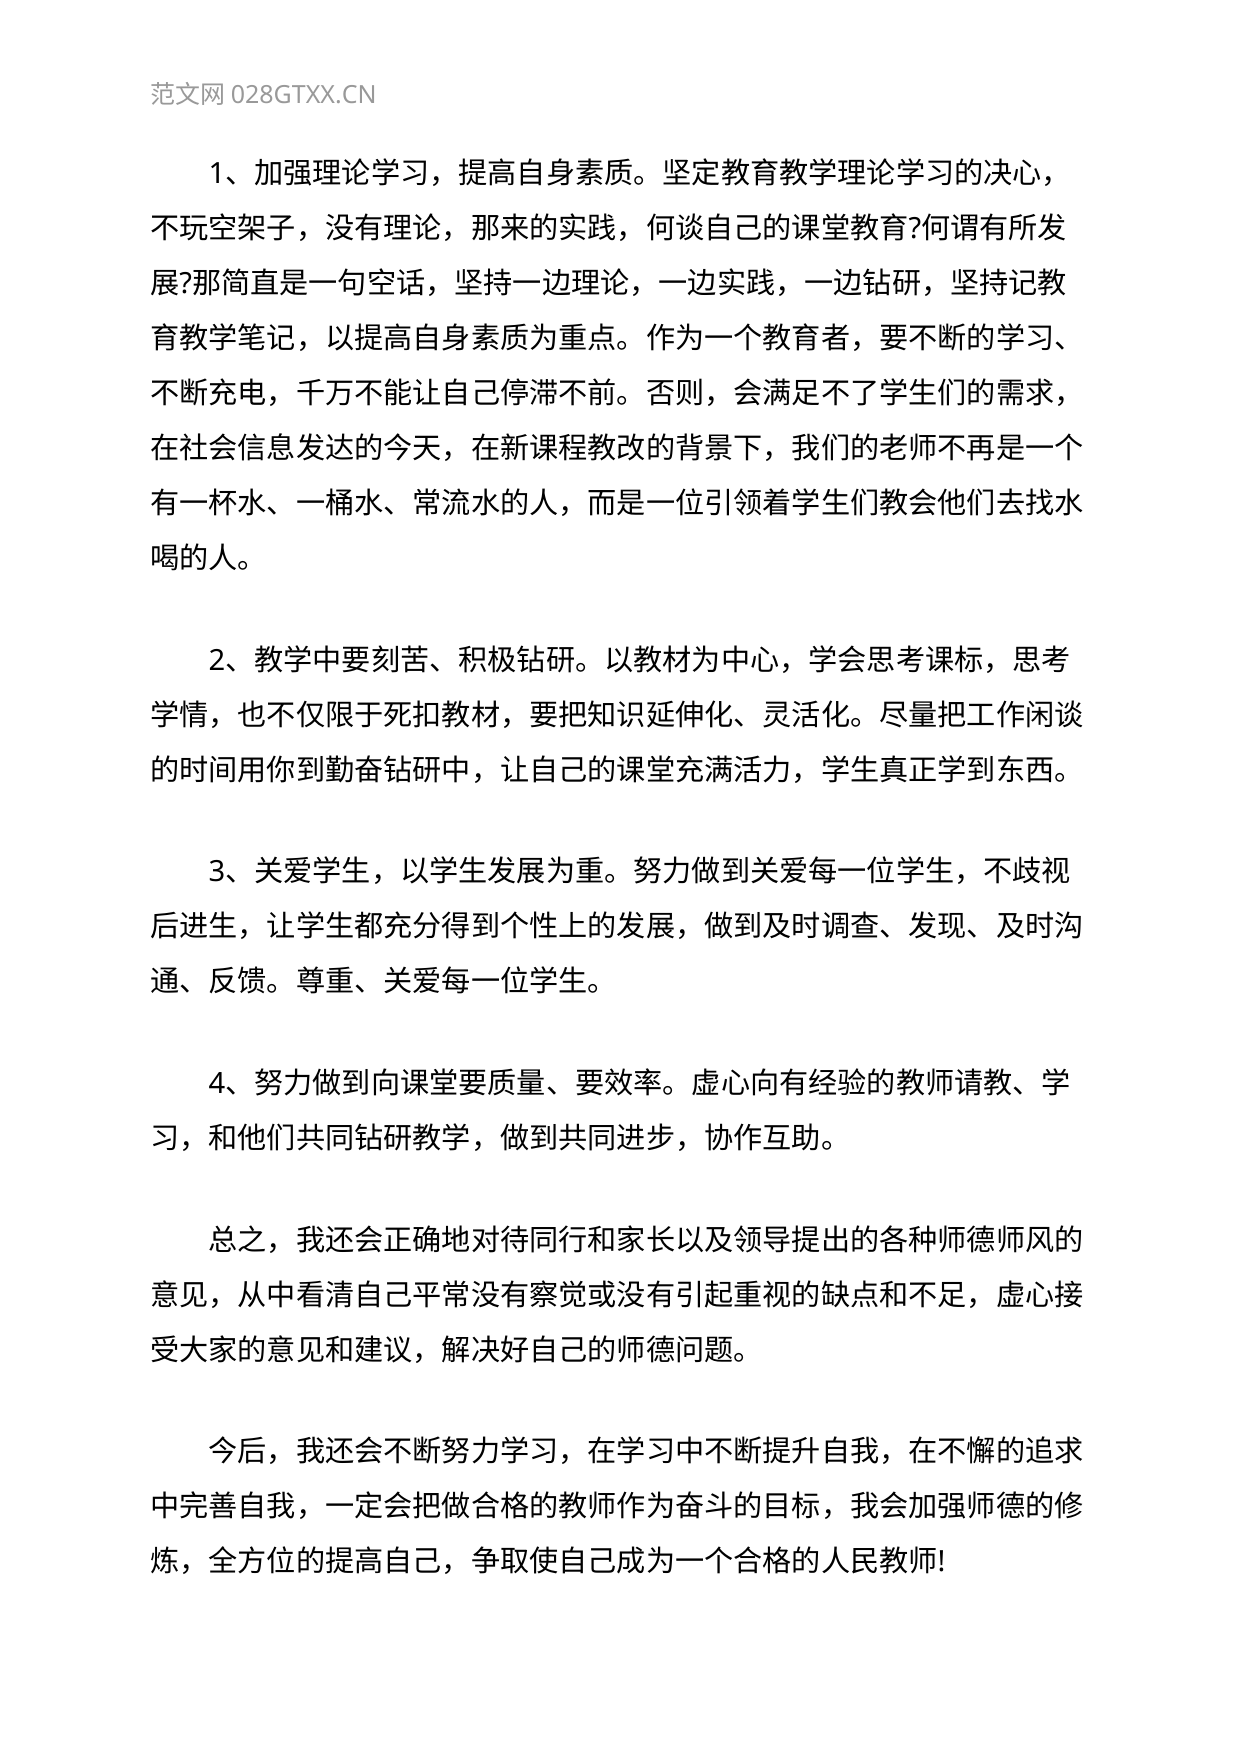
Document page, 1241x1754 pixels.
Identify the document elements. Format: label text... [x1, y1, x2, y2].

text 总之，我还会正确地对待同行和家长以及领导提出的各种师德师风的意见，从中看清自己平常没有察觉或没有引起重视的缺点和不足，虚心接受大家的意见和建议，解决好自己的师德问题。 [150, 1216, 1090, 1368]
text 今后，我还会不断努力学习，在学习中不断提升自我，在不懈的追求中完善自我，一定会把做合格的教师作为奋斗的目标，我会加强师德的修炼，全方位的提高自己，争取使自己成为一个合格的人民教师! [150, 1428, 1090, 1580]
text 4、努力做到向课堂要质量、要效率。虚心向有经验的教师请教、学习，和他们共同钻研教学，做到共同进步，协作互助。 [150, 1060, 1090, 1157]
text 3、关爱学生，以学生发展为重。努力做到关爱每一位学生，不歧视后进生，让学生都充分得到个性上的发展，做到及时调查、发现、及时沟通、反馈。尊重、关爱每一位学生。 [150, 848, 1090, 1000]
text 1、加强理论学习，提高自身素质。坚定教育教学理论学习的决心，不玩空架子，没有理论，那来的实践，何谈自己的课堂教育?何谓有所发展?那简直是一句空话，坚持一边理论，一边实践，一边钻研，坚持记教育教学笔记，以提高自身素质为重点。作为一个教育者，要不断的学习、不断充电，千万不能让自己停滞不前。否则，会满足不了学生们的需求，在社会信息发达的今天，在新课程教改的背景下，我们的老师不再是一个有一杯水、一桶水、常流水的人，而是一位引领着学生们教会他们去找水喝的人。 [150, 150, 1090, 577]
text 2、教学中要刻苦、积极钻研。以教材为中心，学会思考课标，思考学情，也不仅限于死扣教材，要把知识延伸化、灵活化。尽量把工作闲谈的时间用你到勤奋钻研中，让自己的课堂充满活力，学生真正学到东西。 [150, 636, 1090, 788]
